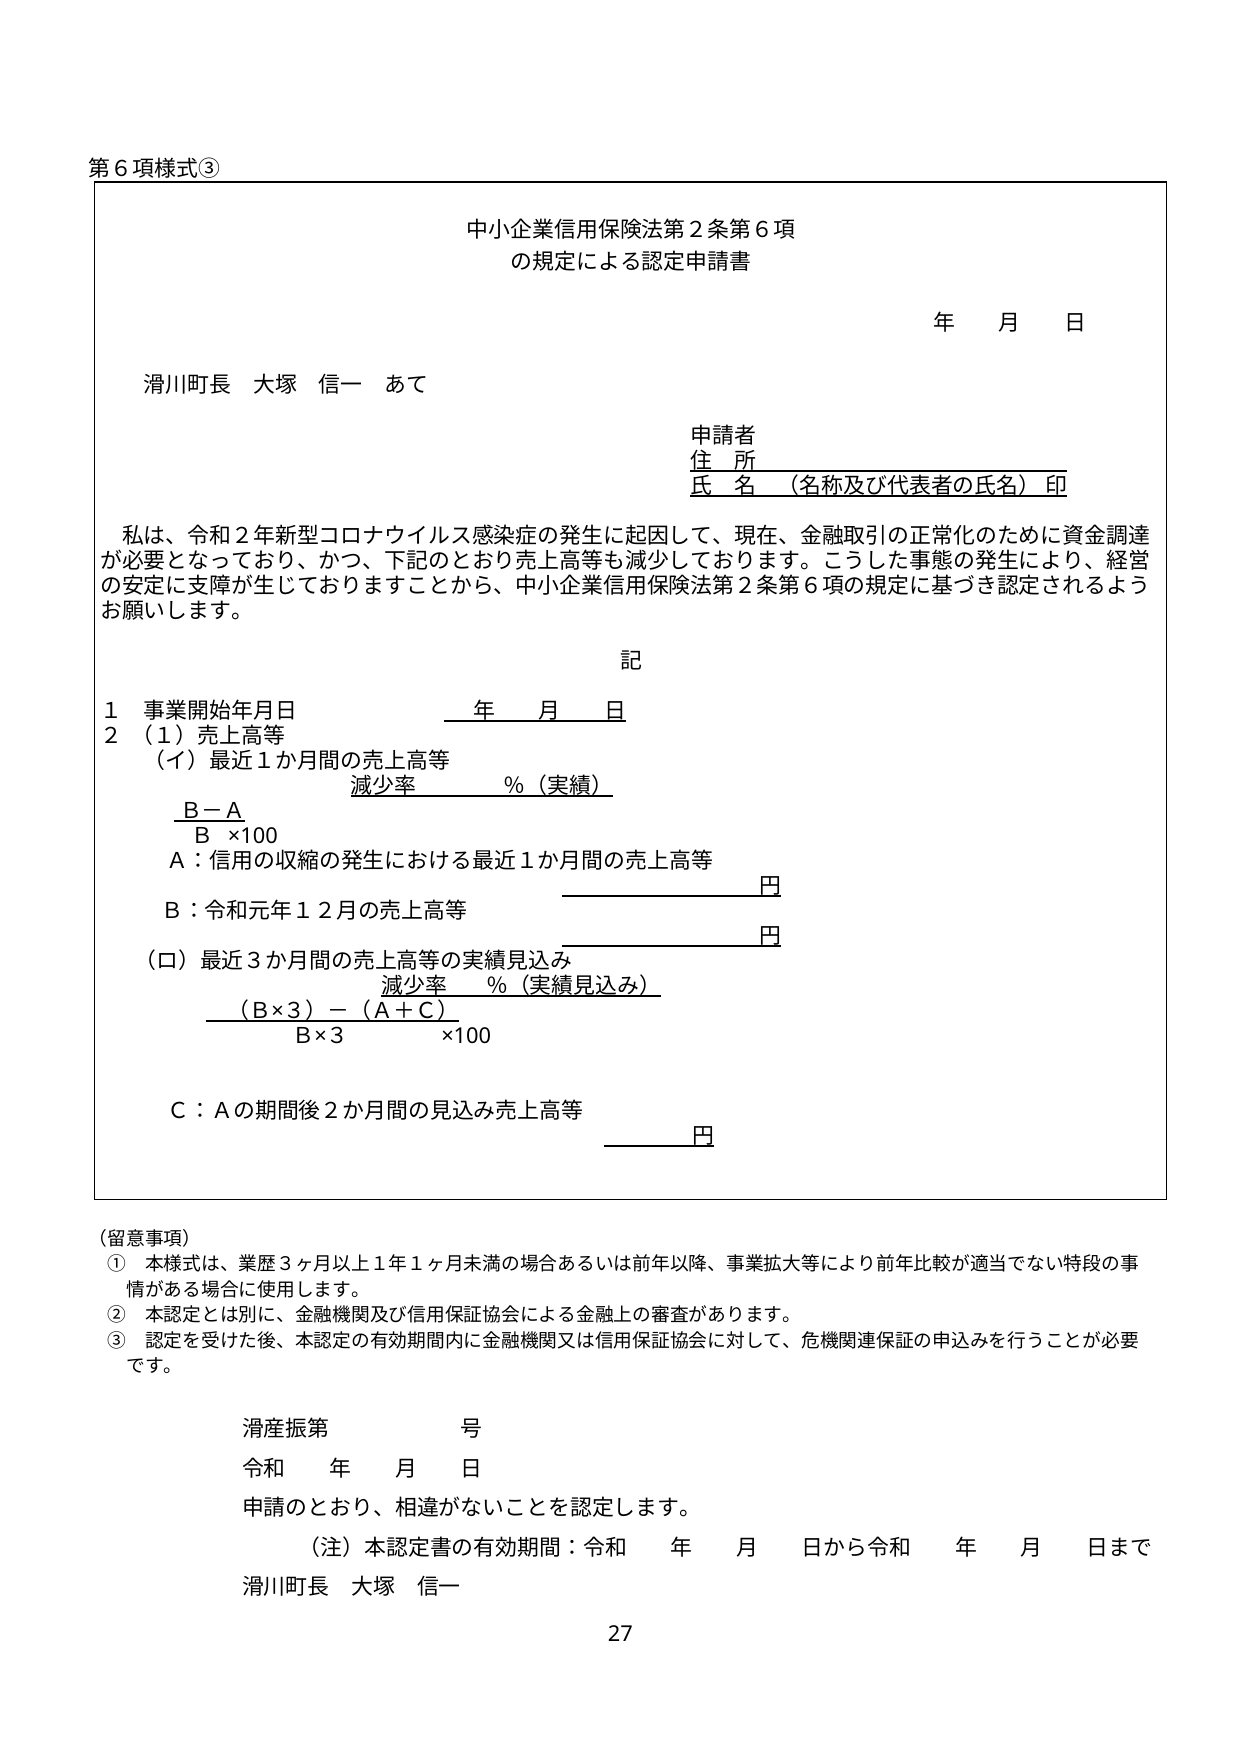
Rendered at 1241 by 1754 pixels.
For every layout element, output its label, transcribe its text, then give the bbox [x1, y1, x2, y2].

text 申請のとおり、相違がないことを認定します。 [89, 1490, 1152, 1522]
text （留意事項） [89, 1224, 1152, 1250]
text 第６項様式③ [89, 156, 1152, 181]
text ① 本様式は、業歴３ヶ月以上１年１ヶ月未満の場合あるいは前年以降、事業拡大等により前年比較が適当でない特段の事情がある場合に使用します。 [89, 1250, 1152, 1301]
text ② 本認定とは別に、金融機関及び信用保証協会による金融上の審査があります。 [89, 1301, 1152, 1327]
text 滑川町長 大塚 信一 [89, 1569, 1152, 1601]
table_header 中小企業信用保険法第２条第６項 の規定による認定申請書 年 月 日 滑川町長 大塚 信一 あて 申請者 住 所 氏 名 （名称及び代表者の氏名） 印 私は、令和２年新型コロナウイルス感染症の発生に起因して、現在、金融取引の正常化のために資金調達が必要となっており、かつ、下記のとおり売上高等も減少しております。こうした事態の発生により、経営の安定に支障が生じておりますことから、中小企業信用保険法第２条第６項の規定に基づき認定されるようお願いします。 記 １ 事業開始年月日 年 月 日 ２ （１）売上高等 （イ）最近１か月間の売上高等 減少率 ％（実績） Ｂ－Ａ Ｂ ×100 Ａ：信用の収縮の発生における最近１か月間の売上高等 円 Ｂ：令和元年１２月の売上高等 円 （ロ）最近３か月間の売上高等の実績見込み 減少率 ％（実績見込み） （Ｂ×３）－（Ａ＋Ｃ） Ｂ×３ ×100 Ｃ：Ａの期間後２か月間の見込み売上高等 円 [95, 183, 1166, 1198]
text 滑産振第 号 [89, 1411, 1152, 1443]
text ③ 認定を受けた後、本認定の有効期間内に金融機関又は信用保証協会に対して、危機関連保証の申込みを行うことが必要です。 [89, 1327, 1152, 1377]
text 令和 年 月 日 [89, 1451, 1152, 1482]
text （注）本認定書の有効期間：令和 年 月 日から令和 年 月 日まで [89, 1530, 1152, 1561]
